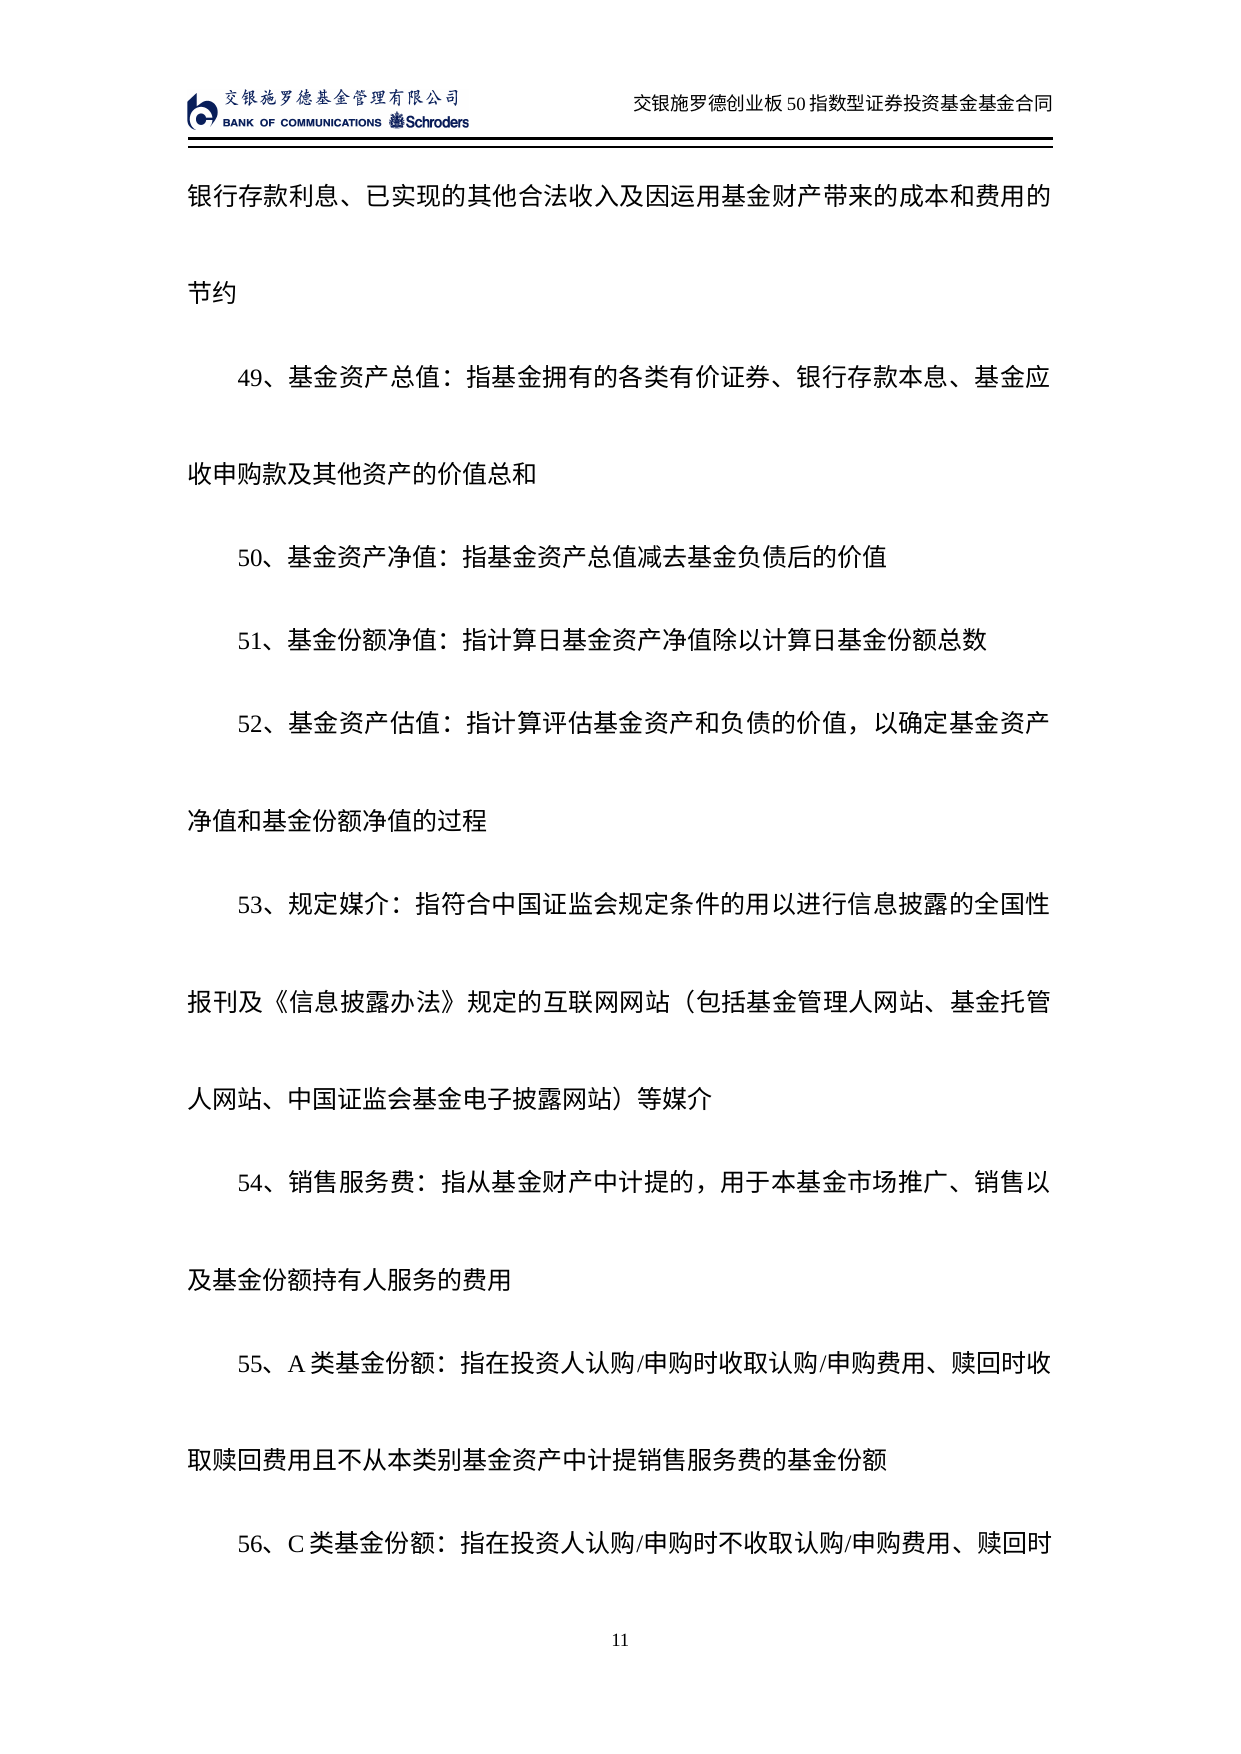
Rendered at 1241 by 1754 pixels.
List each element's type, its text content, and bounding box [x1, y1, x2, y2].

text 54、销售服务费：指从基金财产中计提的，用于本基金市场推广、销售以及基金份额持有人服务的费用 [187, 1148, 1053, 1311]
text 49、基金资产总值：指基金拥有的各类有价证券、银行存款本息、基金应收申购款及其他资产的价值总和 [187, 343, 1053, 505]
text 51、基金份额净值：指计算日基金资产净值除以计算日基金份额总数 [187, 606, 1053, 671]
text 53、规定媒介：指符合中国证监会规定条件的用以进行信息披露的全国性报刊及《信息披露办法》规定的互联网网站（包括基金管理人网站、基金托管人网站、中国证监会基金电子披露网站）等媒介 [187, 870, 1053, 1130]
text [187, 1509, 1053, 1574]
text 50、基金资产净值：指基金资产总值减去基金负债后的价值 [187, 523, 1053, 588]
text 52、基金资产估值：指计算评估基金资产和负债的价值，以确定基金资产净值和基金份额净值的过程 [187, 689, 1053, 852]
text 55、A类基金份额：指在投资人认购/申购时收取认购/申购费用、赎回时收取赎回费用且不从本类别基金资产中计提销售服务费的基金份额 [187, 1329, 1053, 1491]
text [187, 162, 1053, 324]
picture [187, 89, 469, 130]
